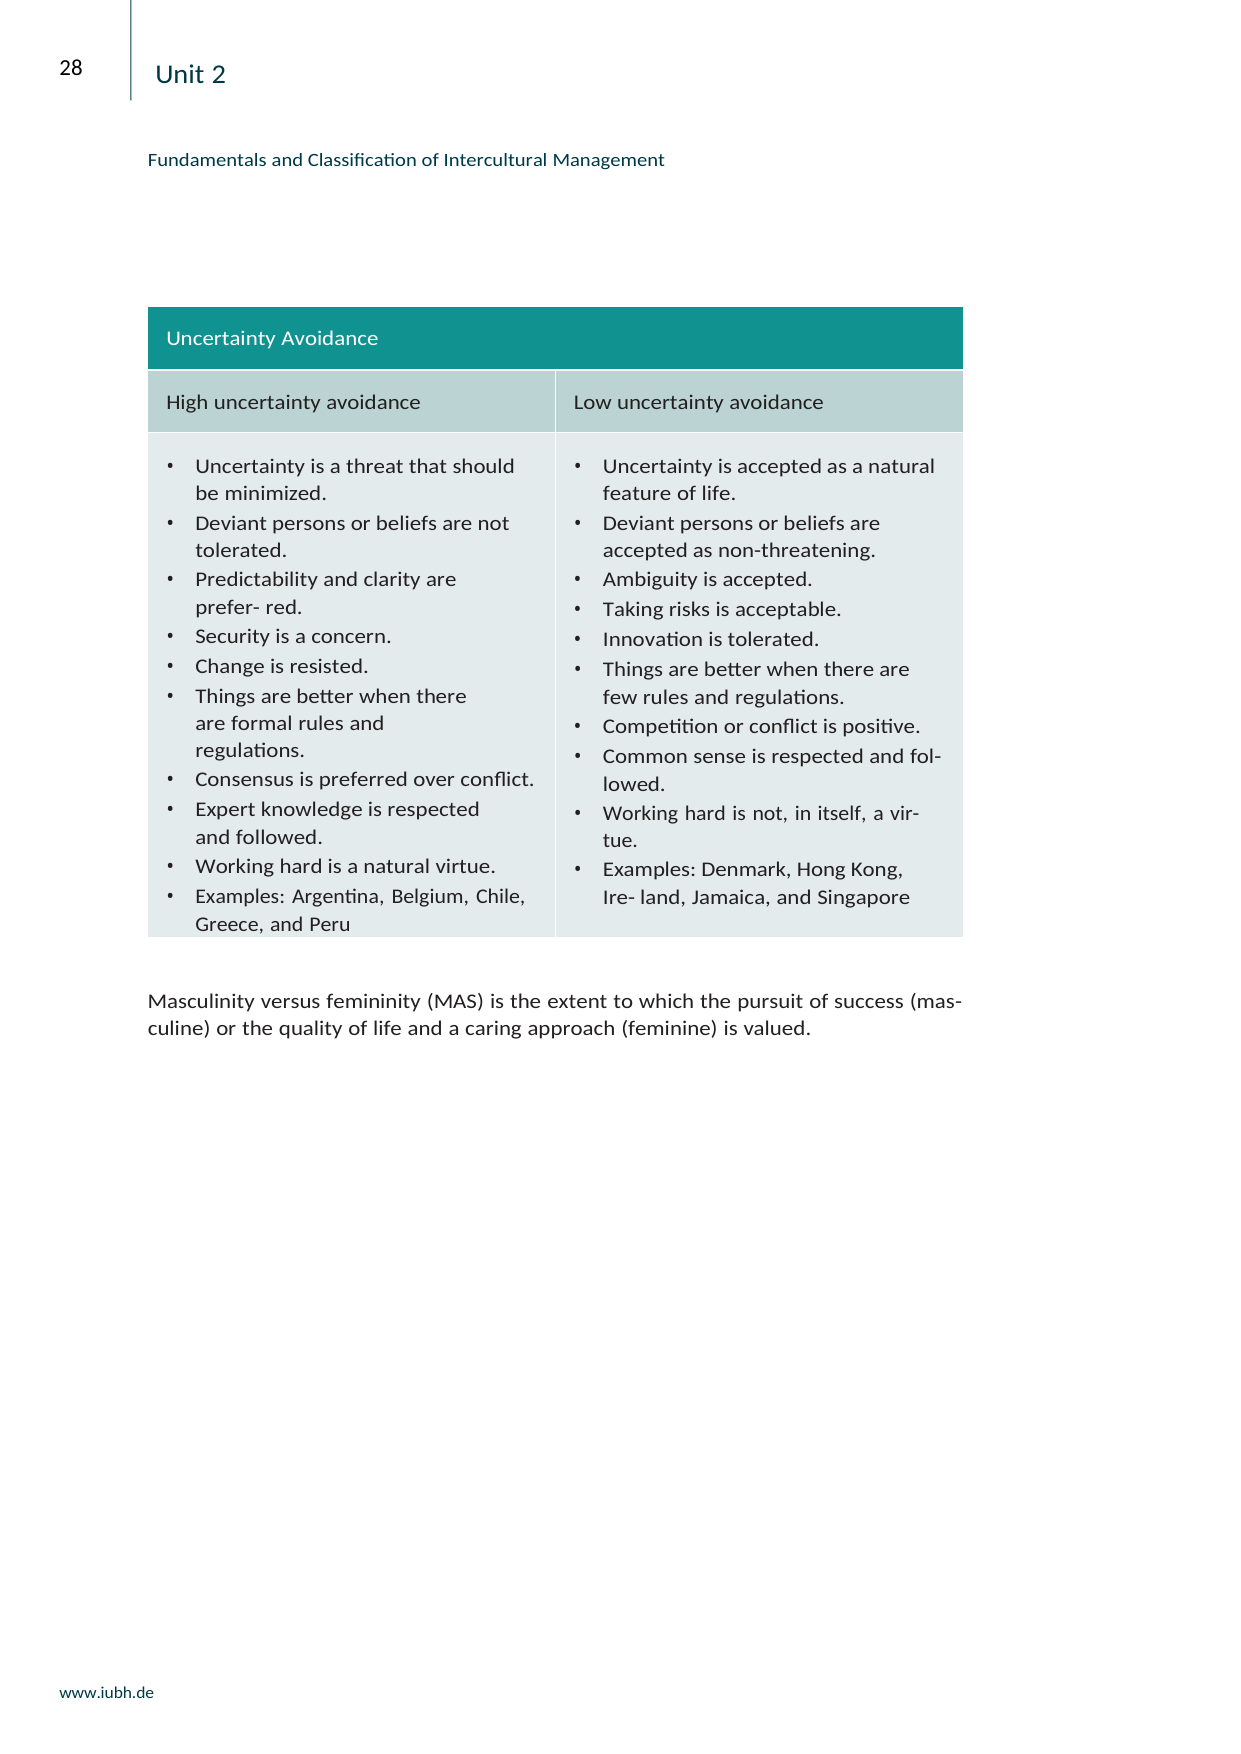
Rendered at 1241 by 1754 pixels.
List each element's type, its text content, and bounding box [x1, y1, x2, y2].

table_cell Uncertainty is accepted as a natural feature of life. Deviant persons or beliefs are accepted as non-threatening. Ambiguity is accepted. Taking risks is acceptable. Innovation is tolerated. Things are better when there are few rules and regulations. Competition or conﬂict is positive. Common sense is respected and fol- lowed. Working hard is not, in itself, a vir- tue. Examples: Denmark, Hong Kong, Ire- land, Jamaica, and Singapore [556, 433, 963, 937]
text Masculinity versus femininity (MAS) is the extent to which the pursuit of success (mas- culine) or the quality of life and a caring approach (feminine) is valued. [147, 988, 963, 1040]
table_cell Uncertainty is a threat that should be minimized. Deviant persons or beliefs are not tolerated. Predictability and clarity are prefer- red. Security is a concern. Change is resisted. Things are better when there are formal rules and regulations. Consensus is preferred over conﬂict. Expert knowledge is respected and followed. Working hard is a natural virtue. Examples: Argentina, Belgium, Chile, Greece, and Peru [148, 433, 555, 937]
text Fundamentals and Classiﬁcation of Intercultural Management [148, 148, 1219, 171]
table_cell Low uncertainty avoidance [556, 371, 963, 432]
table_cell High uncertainty avoidance [148, 371, 555, 432]
table_header Uncertainty Avoidance [148, 307, 963, 369]
